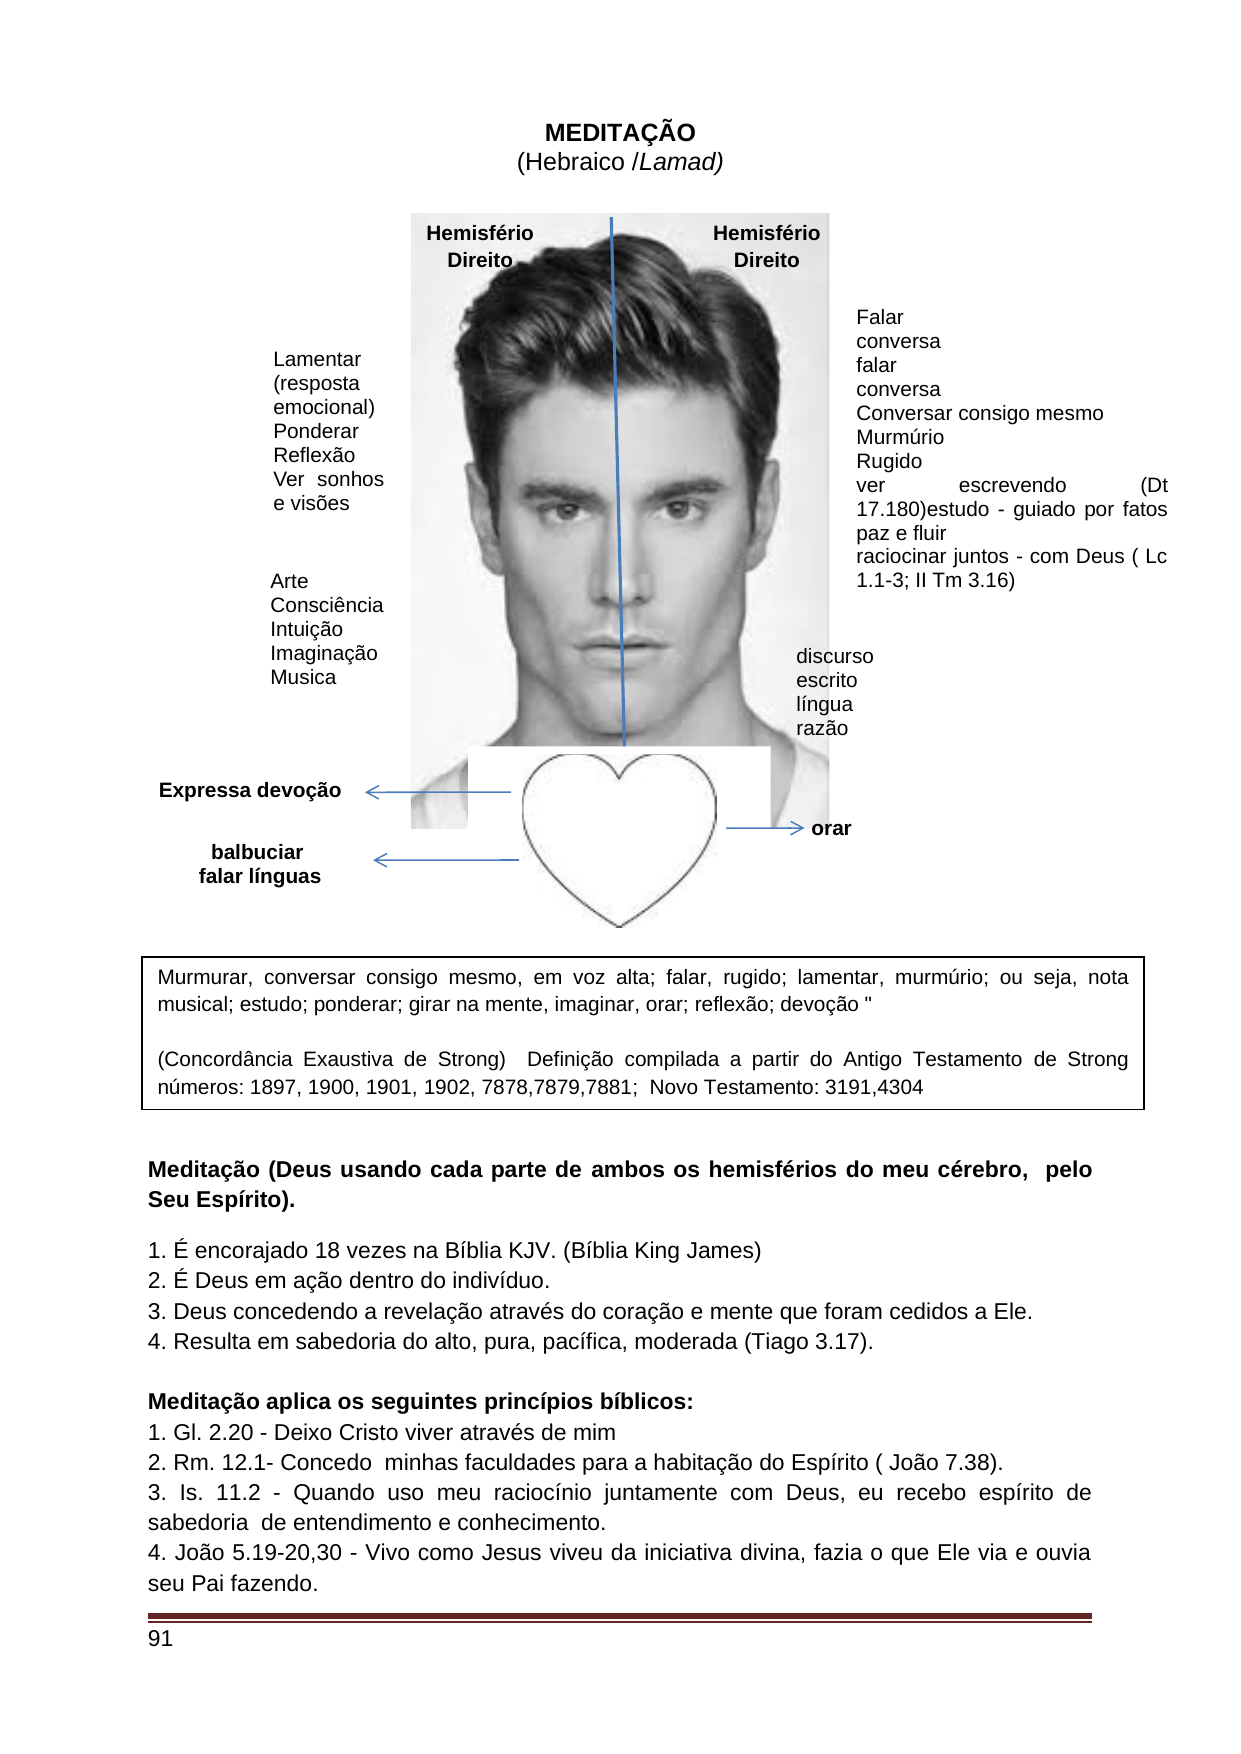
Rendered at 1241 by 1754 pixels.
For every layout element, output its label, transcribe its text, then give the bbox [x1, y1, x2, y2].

text 3. Is. 11.2 - Quando uso meu raciocínio juntamente com Deus, eu recebo espírito de sabedoria de entendimento e conhecimento. [148, 1479, 1092, 1535]
text (Hebraico /Lamad) [148, 147, 1092, 176]
text MEDITAÇÃO [148, 118, 1092, 147]
text 1. É encorajado 18 vezes na Bíblia KJV. (Bíblia King James) [148, 1237, 1092, 1263]
text Meditação aplica os seguintes princípios bíblicos: [148, 1388, 1092, 1414]
picture [410, 793, 468, 829]
text 4. João 5.19-20,30 - Vivo como Jesus viveu da iniciativa divina, fazia o que Ele via e ouvia seu Pai fazendo. [148, 1539, 1092, 1596]
text 3. Deus concedendo a revelação através do coração e mente que foram cedidos a Ele. [148, 1298, 1092, 1324]
text 1. Gl. 2.20 - Deixo Cristo viver através de mim [148, 1418, 1092, 1445]
text 4. Resulta em sabedoria do alto, pura, pacífica, moderada (Tiago 3.17). [148, 1328, 1092, 1354]
text 2. É Deus em ação dentro do indivíduo. [148, 1267, 1092, 1294]
picture [522, 754, 717, 928]
picture [410, 213, 830, 829]
text Meditação (Deus usando cada parte de ambos os hemisférios do meu cérebro, pelo Seu Espírito). [148, 1156, 1092, 1212]
text 2. Rm. 12.1- Concedo minhas faculdades para a habitação do Espírito ( João 7.38). [148, 1449, 1092, 1475]
